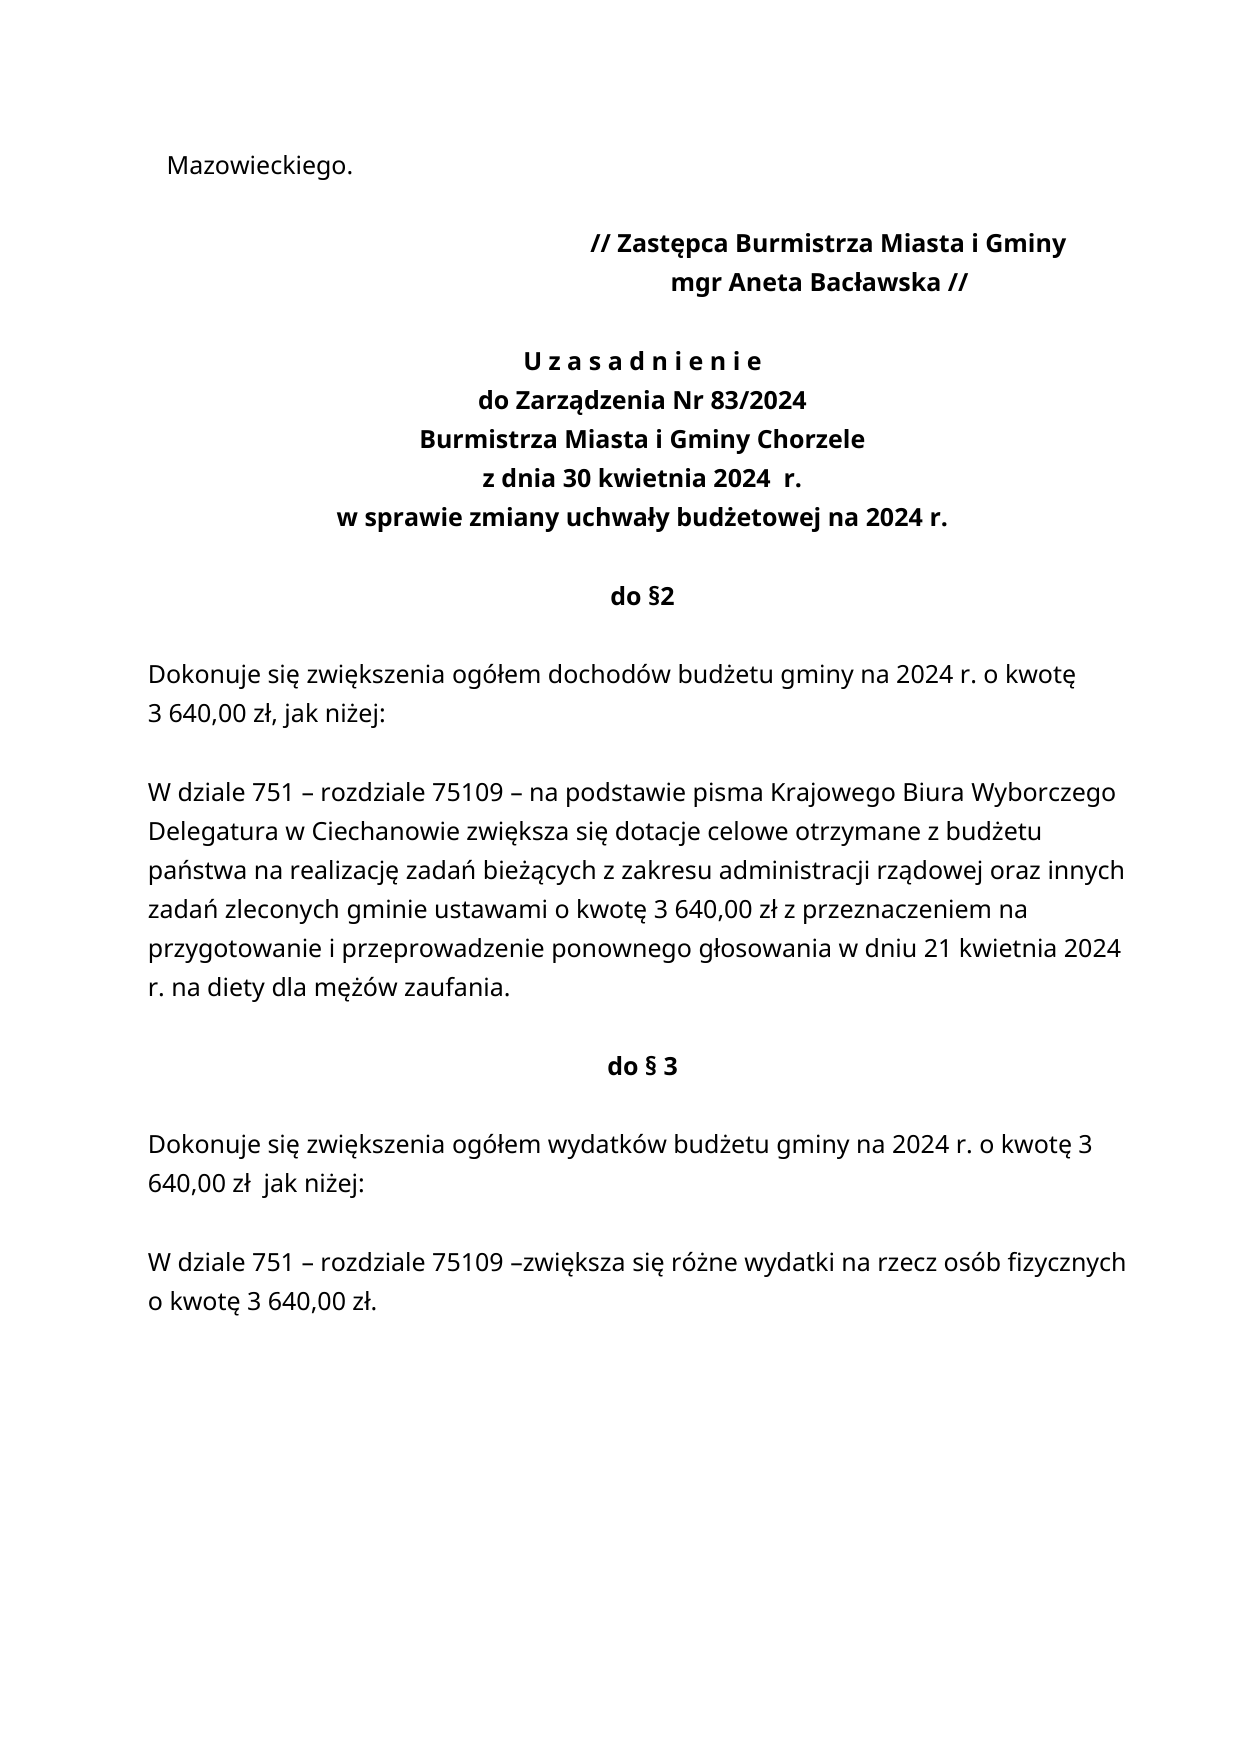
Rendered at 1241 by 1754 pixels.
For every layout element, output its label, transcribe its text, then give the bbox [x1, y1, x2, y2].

text do §2 [148, 578, 1137, 612]
text // Zastępca Burmistrza Miasta i Gminy [148, 226, 1137, 260]
text Dokonuje się zwiększenia ogółem wydatków budżetu gminy na 2024 r. o kwotę 3 640,00 zł jak niżej: [148, 1127, 1137, 1200]
text do § 3 [148, 1048, 1137, 1082]
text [148, 148, 1137, 182]
text w sprawie zmiany uchwały budżetowej na 2024 r. [148, 500, 1137, 534]
text W dziale 751 – rozdziale 75109 – na podstawie pisma Krajowego Biura Wyborczego Delegatura w Ciechanowie zwiększa się dotacje celowe otrzymane z budżetu państwa na realizację zadań bieżących z zakresu administracji rządowej oraz innych zadań zleconych gminie ustawami o kwotę 3 640,00 zł z przeznaczeniem na przygotowanie i przeprowadzenie ponownego głosowania w dniu 21 kwietnia 2024 r. na diety dla mężów zaufania. [148, 774, 1137, 1004]
text Dokonuje się zwiększenia ogółem dochodów budżetu gminy na 2024 r. o kwotę 3 640,00 zł, jak niżej: [148, 657, 1137, 730]
text z dnia 30 kwietnia 2024 r. [148, 461, 1137, 495]
text do Zarządzenia Nr 83/2024 [148, 383, 1137, 417]
text mgr Aneta Bacławska // [148, 265, 1137, 299]
text Burmistrza Miasta i Gminy Chorzele [148, 422, 1137, 456]
text W dziale 751 – rozdziale 75109 –zwiększa się różne wydatki na rzecz osób fizycznych o kwotę 3 640,00 zł. [148, 1244, 1137, 1317]
text U z a s a d n i e n i e [148, 343, 1137, 377]
